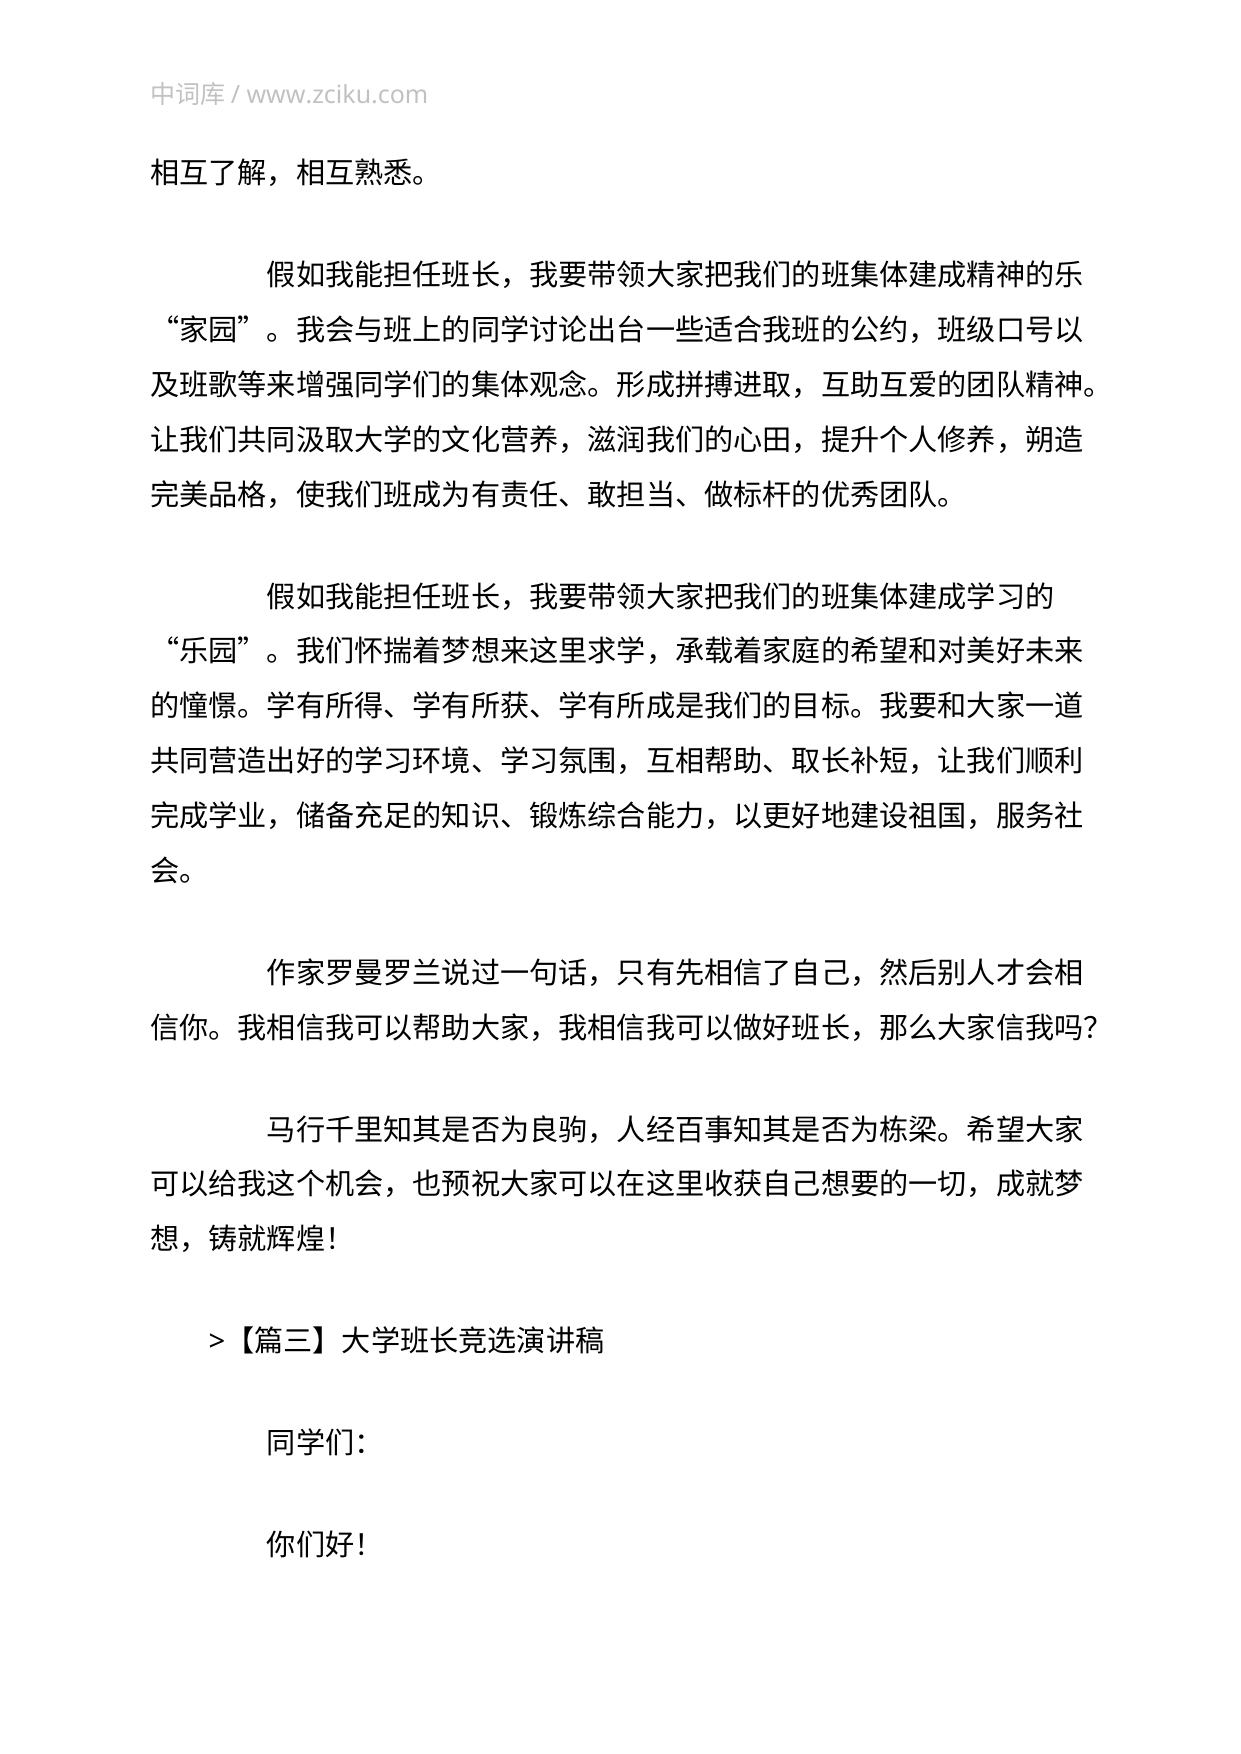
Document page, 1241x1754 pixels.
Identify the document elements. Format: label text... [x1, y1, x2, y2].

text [150, 150, 1090, 192]
text 作家罗曼罗兰说过一句话，只有先相信了自己，然后别人才会相信你。我相信我可以帮助大家，我相信我可以做好班长，那么大家信我吗？ [150, 949, 1090, 1047]
text 假如我能担任班长，我要带领大家把我们的班集体建成学习的“乐园”。我们怀揣着梦想来这里求学，承载着家庭的希望和对美好未来的憧憬。学有所得、学有所获、学有所成是我们的目标。我要和大家一道共同营造出好的学习环境、学习氛围，互相帮助、取长补短，让我们顺利完成学业，储备充足的知识、锻炼综合能力，以更好地建设祖国，服务社会。 [150, 573, 1090, 890]
text 你们好！ [150, 1521, 1090, 1564]
text 马行千里知其是否为良驹，人经百事知其是否为栋梁。希望大家可以给我这个机会，也预祝大家可以在这里收获自己想要的一切，成就梦想，铸就辉煌！ [150, 1106, 1090, 1258]
text 假如我能担任班长，我要带领大家把我们的班集体建成精神的乐“家园”。我会与班上的同学讨论出台一些适合我班的公约，班级口号以及班歌等来增强同学们的集体观念。形成拼搏进取，互助互爱的团队精神。让我们共同汲取大学的文化营养，滋润我们的心田，提升个人修养，朔造完美品格，使我们班成为有责任、敢担当、做标杆的优秀团队。 [150, 252, 1090, 514]
text 同学们： [150, 1419, 1090, 1462]
text >【篇三】大学班长竞选演讲稿 [150, 1318, 1090, 1360]
